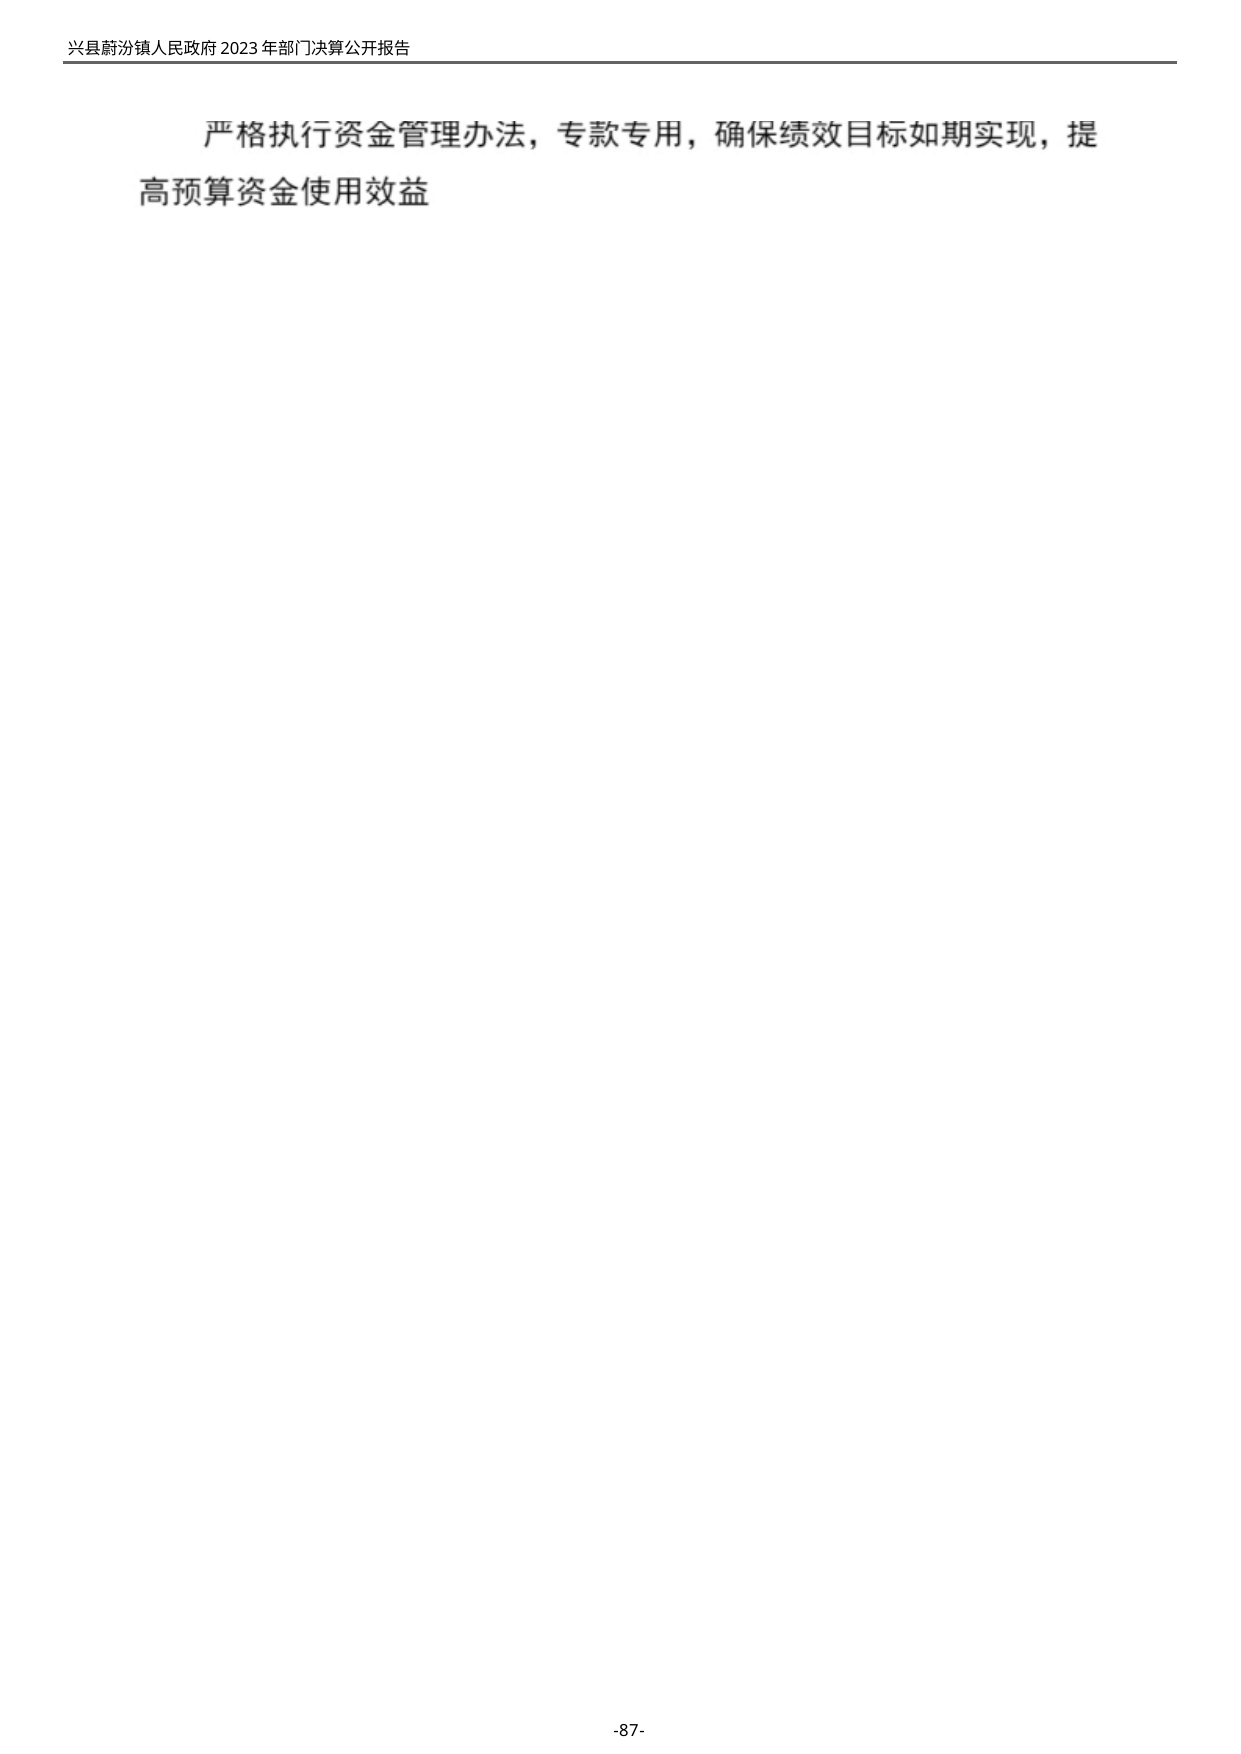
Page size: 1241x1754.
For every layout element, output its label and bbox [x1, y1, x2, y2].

picture [118, 121, 1124, 235]
